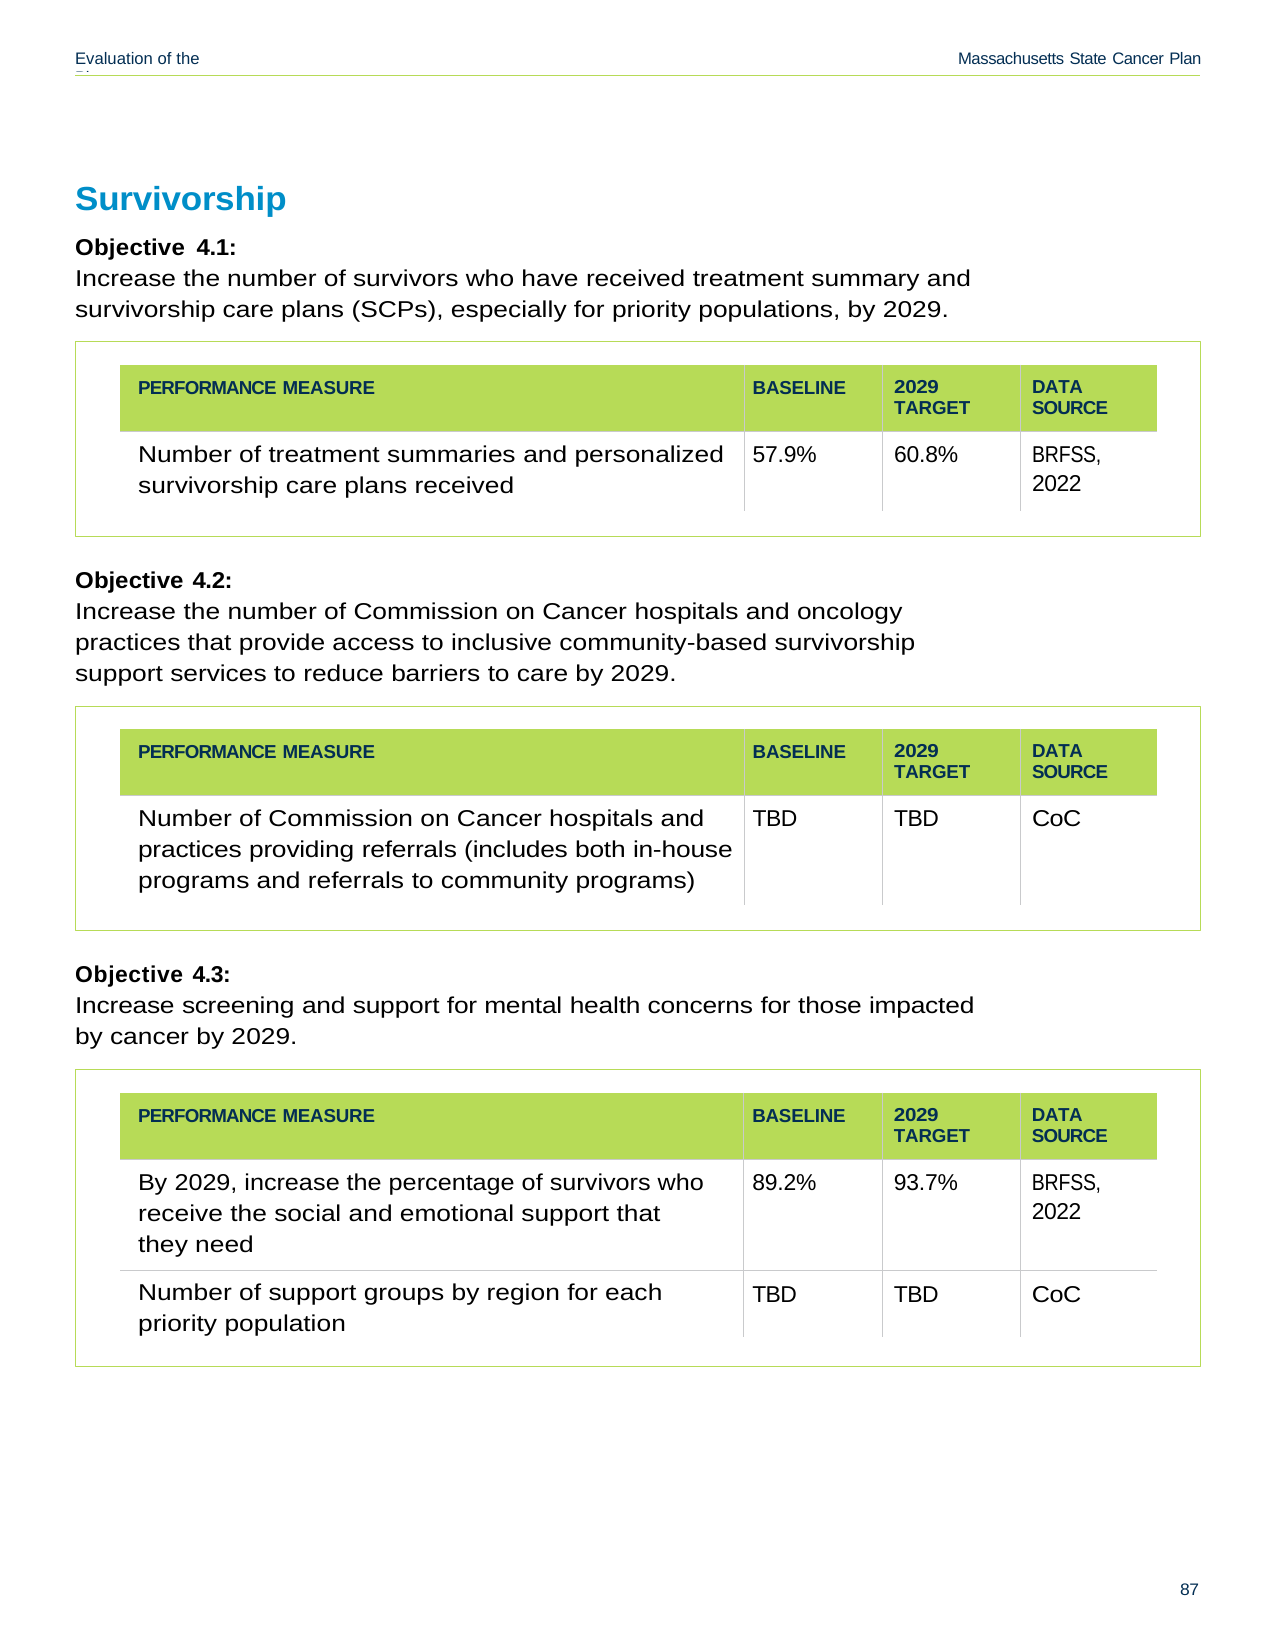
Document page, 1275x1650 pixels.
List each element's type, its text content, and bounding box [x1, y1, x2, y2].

table_cell TBD [744, 1271, 882, 1337]
table_cell Number of Commission on Cancer hospitals and practices providing referrals (includes both in-house programs and referrals to community programs) [120, 796, 744, 905]
text Increase screening and support for mental health concerns for those impacted by cancer by 2029. [75, 992, 1007, 1049]
table_header DATA SOURCE [1021, 729, 1157, 795]
table_header PERFORMANCE MEASURE [120, 1093, 743, 1159]
table_cell Number of support groups by region for each priority population [120, 1271, 743, 1337]
subtitle Survivorship [75, 179, 1237, 217]
table_cell BRFSS, 2022 [1021, 432, 1157, 511]
table_header PERFORMANCE MEASURE [120, 729, 744, 795]
table_header DATA SOURCE [1021, 1093, 1157, 1159]
table_cell Number of treatment summaries and personalized survivorship care plans received [120, 432, 744, 511]
table_header PERFORMANCE MEASURE [120, 365, 744, 431]
table_header BASELINE [744, 1093, 882, 1159]
table_cell 89.2% [744, 1160, 882, 1270]
table_cell BRFSS, 2022 [1021, 1160, 1157, 1270]
table_header 2029 TARGET [883, 1093, 1020, 1159]
table_cell CoC [1021, 1271, 1157, 1337]
table_cell TBD [883, 1271, 1020, 1337]
table_cell TBD [745, 796, 882, 905]
table_cell 60.8% [883, 432, 1020, 511]
table_cell TBD [883, 796, 1020, 905]
table_header 2029 TARGET [883, 365, 1020, 431]
table_cell CoC [1021, 796, 1157, 905]
table_cell 93.7% [883, 1160, 1020, 1270]
table_header DATA SOURCE [1021, 365, 1157, 431]
table_header BASELINE [745, 365, 882, 431]
table_header 2029 TARGET [883, 729, 1020, 795]
table_cell 57.9% [745, 432, 882, 511]
subtitle Objective 4.1: [75, 234, 1237, 260]
text Increase the number of survivors who have received treatment summary and survivorship care plans (SCPs), especially for priority populations, by 2029. [75, 265, 1007, 322]
subtitle Objective 4.2: [75, 567, 1237, 593]
subtitle Objective 4.3: [75, 961, 1237, 987]
text Increase the number of Commission on Cancer hospitals and oncology practices that provide access to inclusive community-based survivorship support services to reduce barriers to care by 2029. [75, 598, 1007, 687]
table_header BASELINE [745, 729, 882, 795]
table_cell By 2029, increase the percentage of survivors who receive the social and emotional support that they need [120, 1160, 743, 1270]
